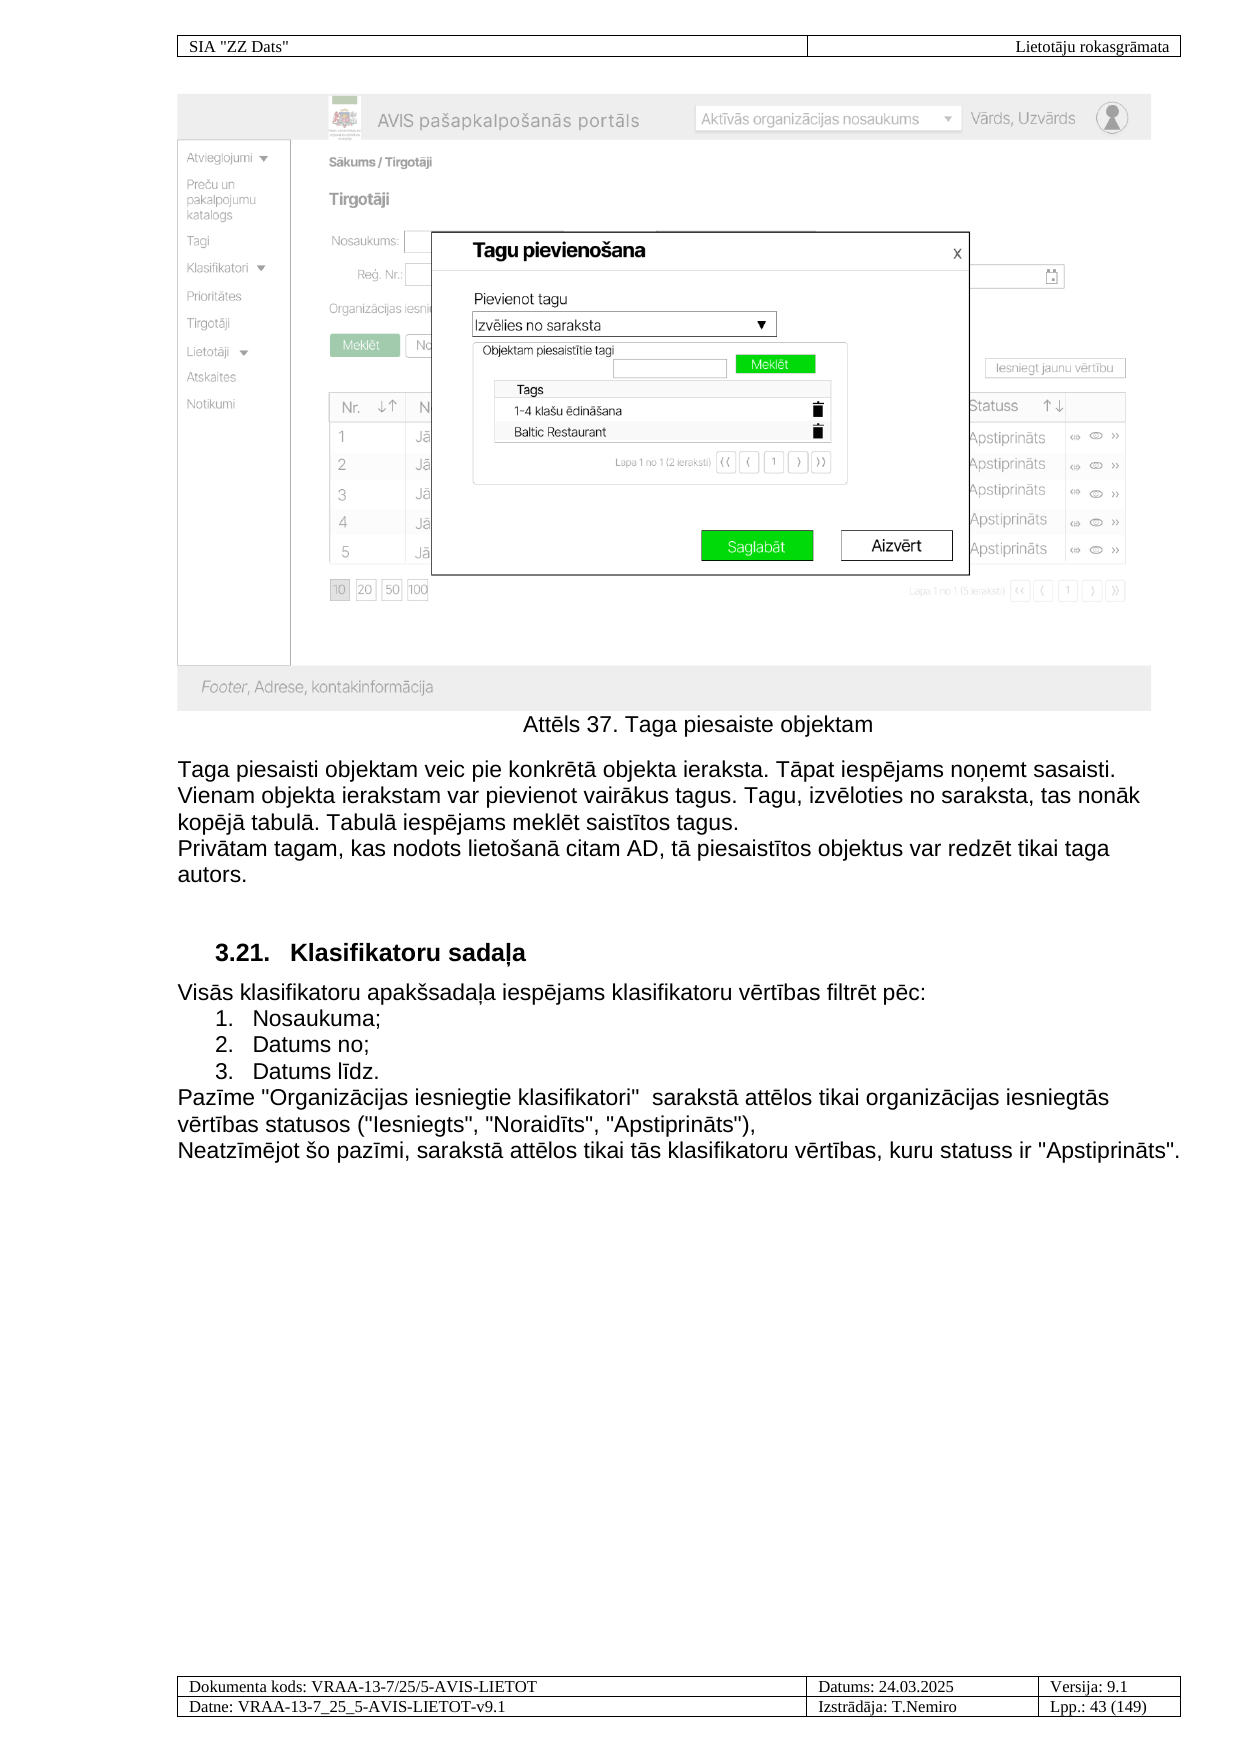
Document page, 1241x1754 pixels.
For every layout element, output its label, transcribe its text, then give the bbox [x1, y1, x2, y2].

list Nosaukuma; [215, 1005, 1181, 1031]
list Datums līdz. [215, 1058, 1181, 1084]
text Neatzīmējot šo pazīmi, sarakstā attēlos tikai tās klasifikatoru vērtības, kuru statuss ir "Apstiprināts". [177, 1137, 1181, 1163]
subtitle Klasifikatoru sadaļa [215, 937, 1181, 966]
text Taga piesaisti objektam veic pie konkrētā objekta ieraksta. Tāpat iespējams noņemt sasaisti. Vienam objekta ierakstam var pievienot vairākus tagus. Tagu, izvēloties no saraksta, tas nonāk kopējā tabulā. Tabulā iespējams meklēt saistītos tagus. [177, 756, 1181, 835]
list Datums no; [215, 1031, 1181, 1058]
text Visās klasifikatoru apakšsadaļa iespējams klasifikatoru vērtības filtrēt pēc: [177, 979, 1181, 1005]
picture [177, 93, 1152, 711]
text Attēls 37. Taga piesaiste objektam [215, 711, 1181, 737]
text Pazīme "Organizācijas iesniegtie klasifikatori" sarakstā attēlos tikai organizācijas iesniegtās vērtības statusos ("Iesniegts", "Noraidīts", "Apstiprināts"), [177, 1084, 1181, 1137]
text Privātam tagam, kas nodots lietošanā citam AD, tā piesaistītos objektus var redzēt tikai taga autors. [177, 835, 1181, 887]
